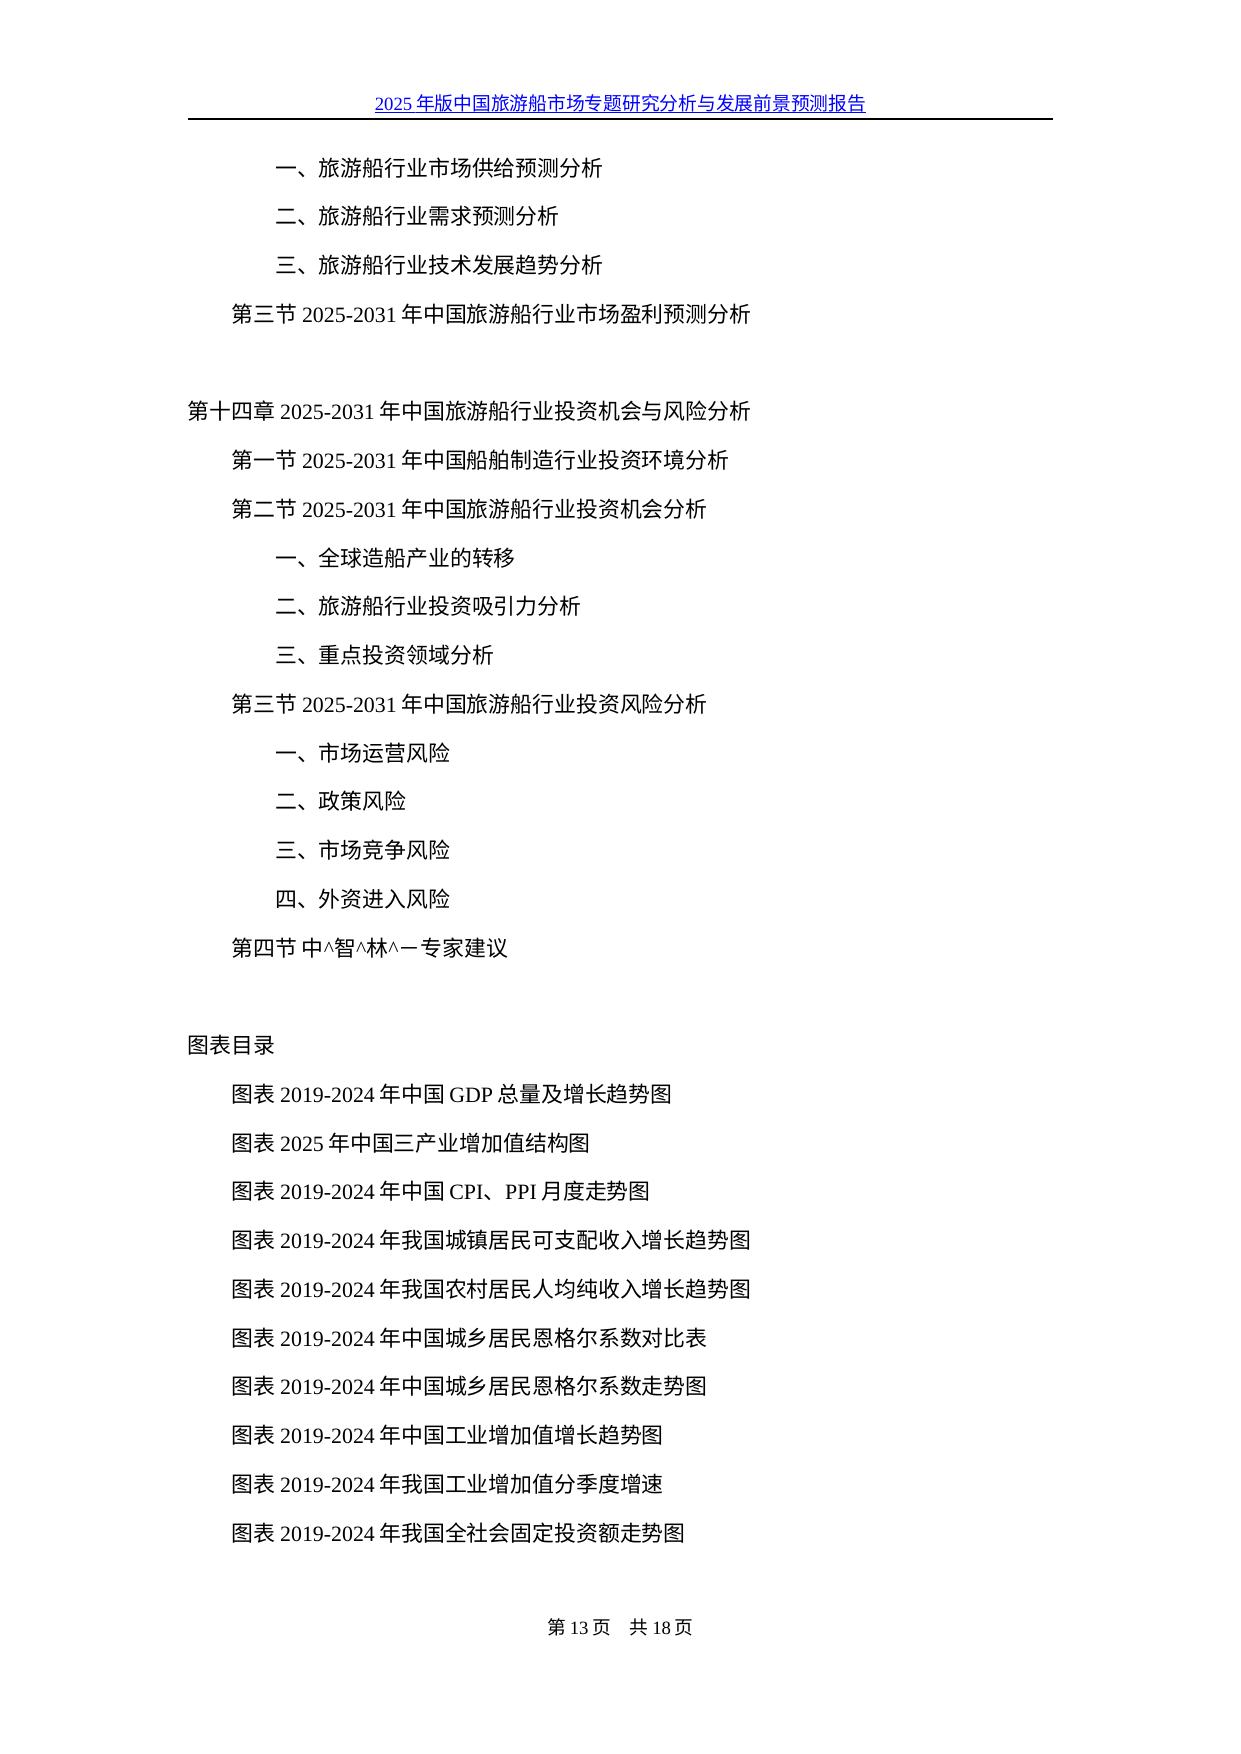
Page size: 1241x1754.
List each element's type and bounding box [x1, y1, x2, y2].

text [187, 150, 1053, 1548]
